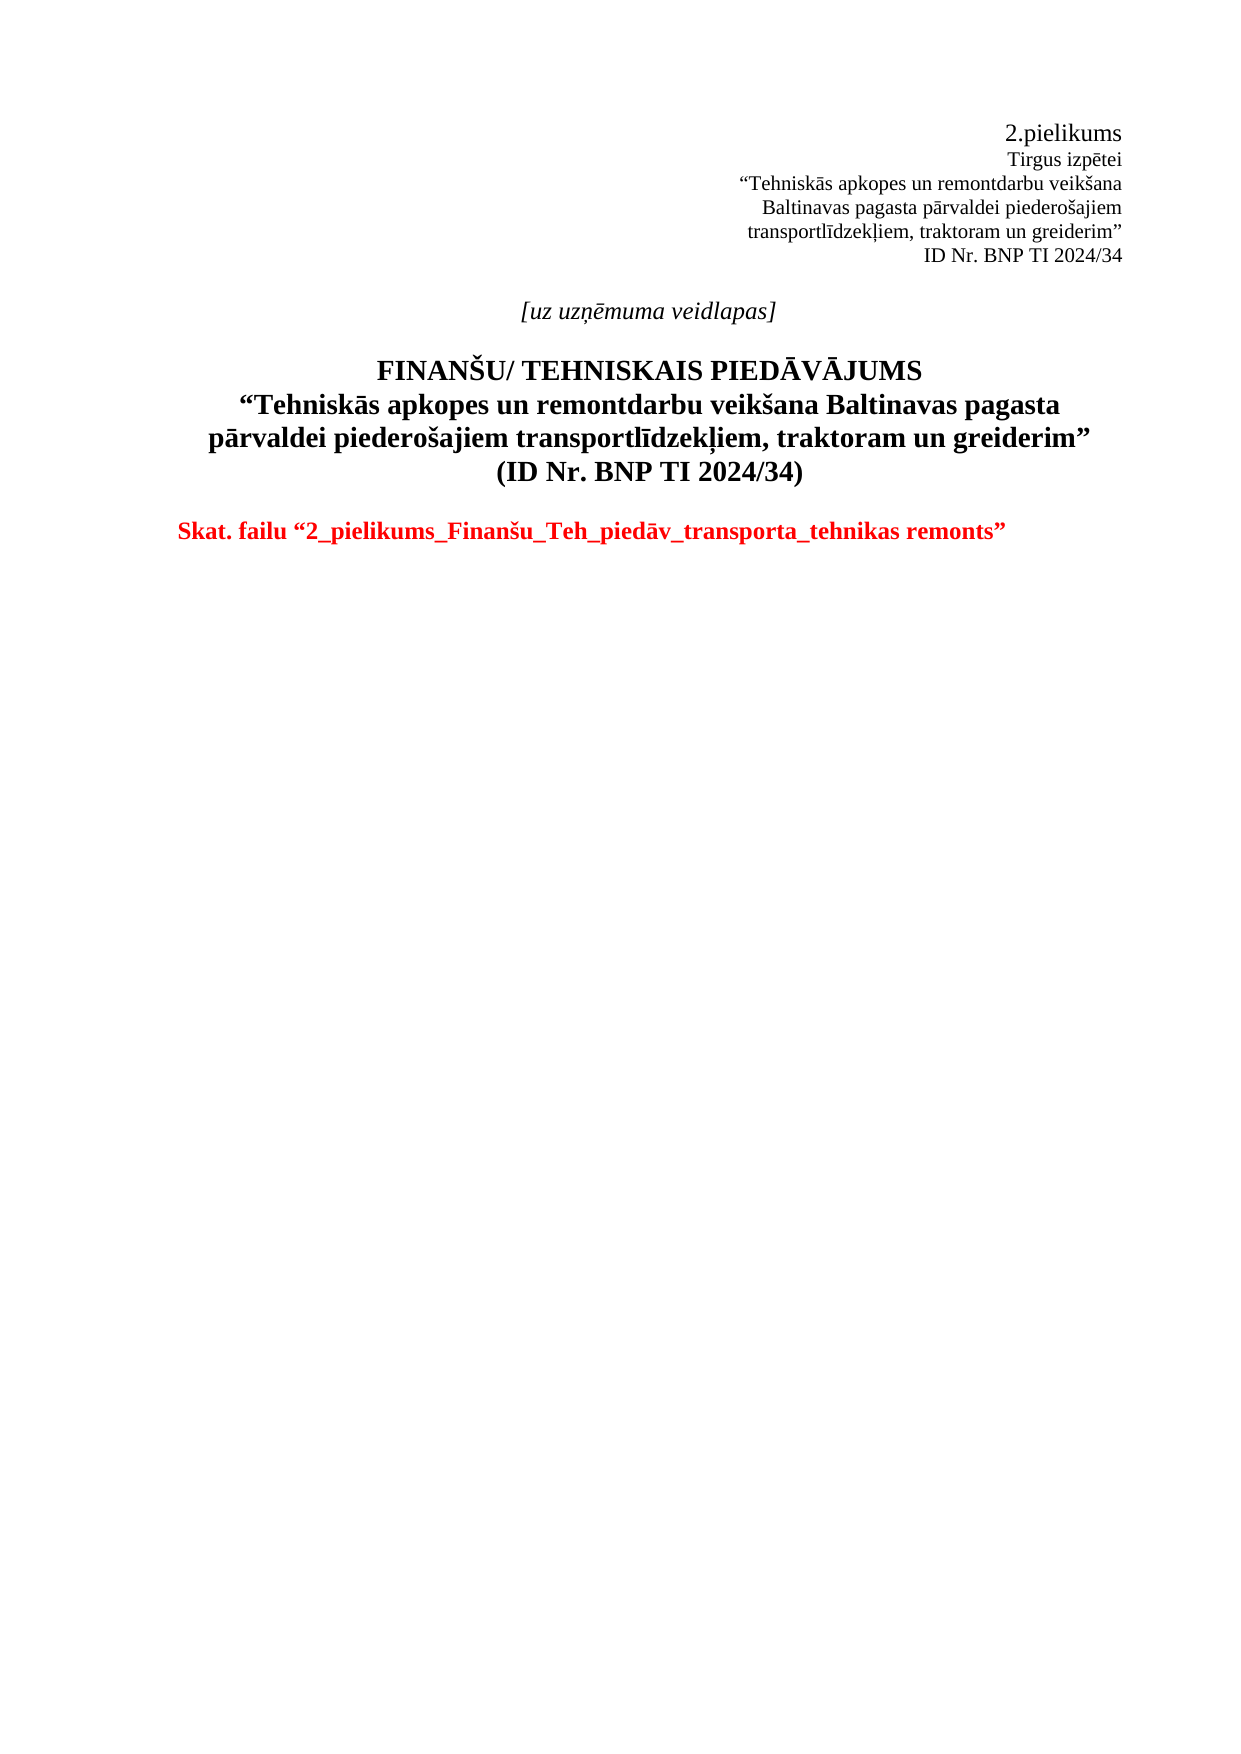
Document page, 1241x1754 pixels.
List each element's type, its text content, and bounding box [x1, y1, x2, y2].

text (ID Nr. BNP TI 2024/34) [177, 454, 1122, 488]
text Skat. failu “2_pielikums_Finanšu_Teh_piedāv_transporta_tehnikas remonts” [177, 516, 1122, 545]
text Tirgus izpētei [177, 147, 1122, 171]
text Baltinavas pagasta pārvaldei piederošajiem [177, 195, 1122, 219]
text [uz uzņēmuma veidlapas] [177, 296, 1122, 325]
text transportlīdzekļiem, traktoram un greiderim” [177, 219, 1122, 243]
text ID Nr. BNP TI 2024/34 [177, 243, 1122, 267]
text “Tehniskās apkopes un remontdarbu veikšana Baltinavas pagasta pārvaldei piederošajiem transportlīdzekļiem, traktoram un greiderim” [177, 387, 1122, 454]
text FINANŠU/ TEHNISKAIS PIEDĀVĀJUMS [177, 353, 1122, 387]
text 2.pielikums [177, 118, 1122, 147]
text “Tehniskās apkopes un remontdarbu veikšana [177, 171, 1122, 195]
